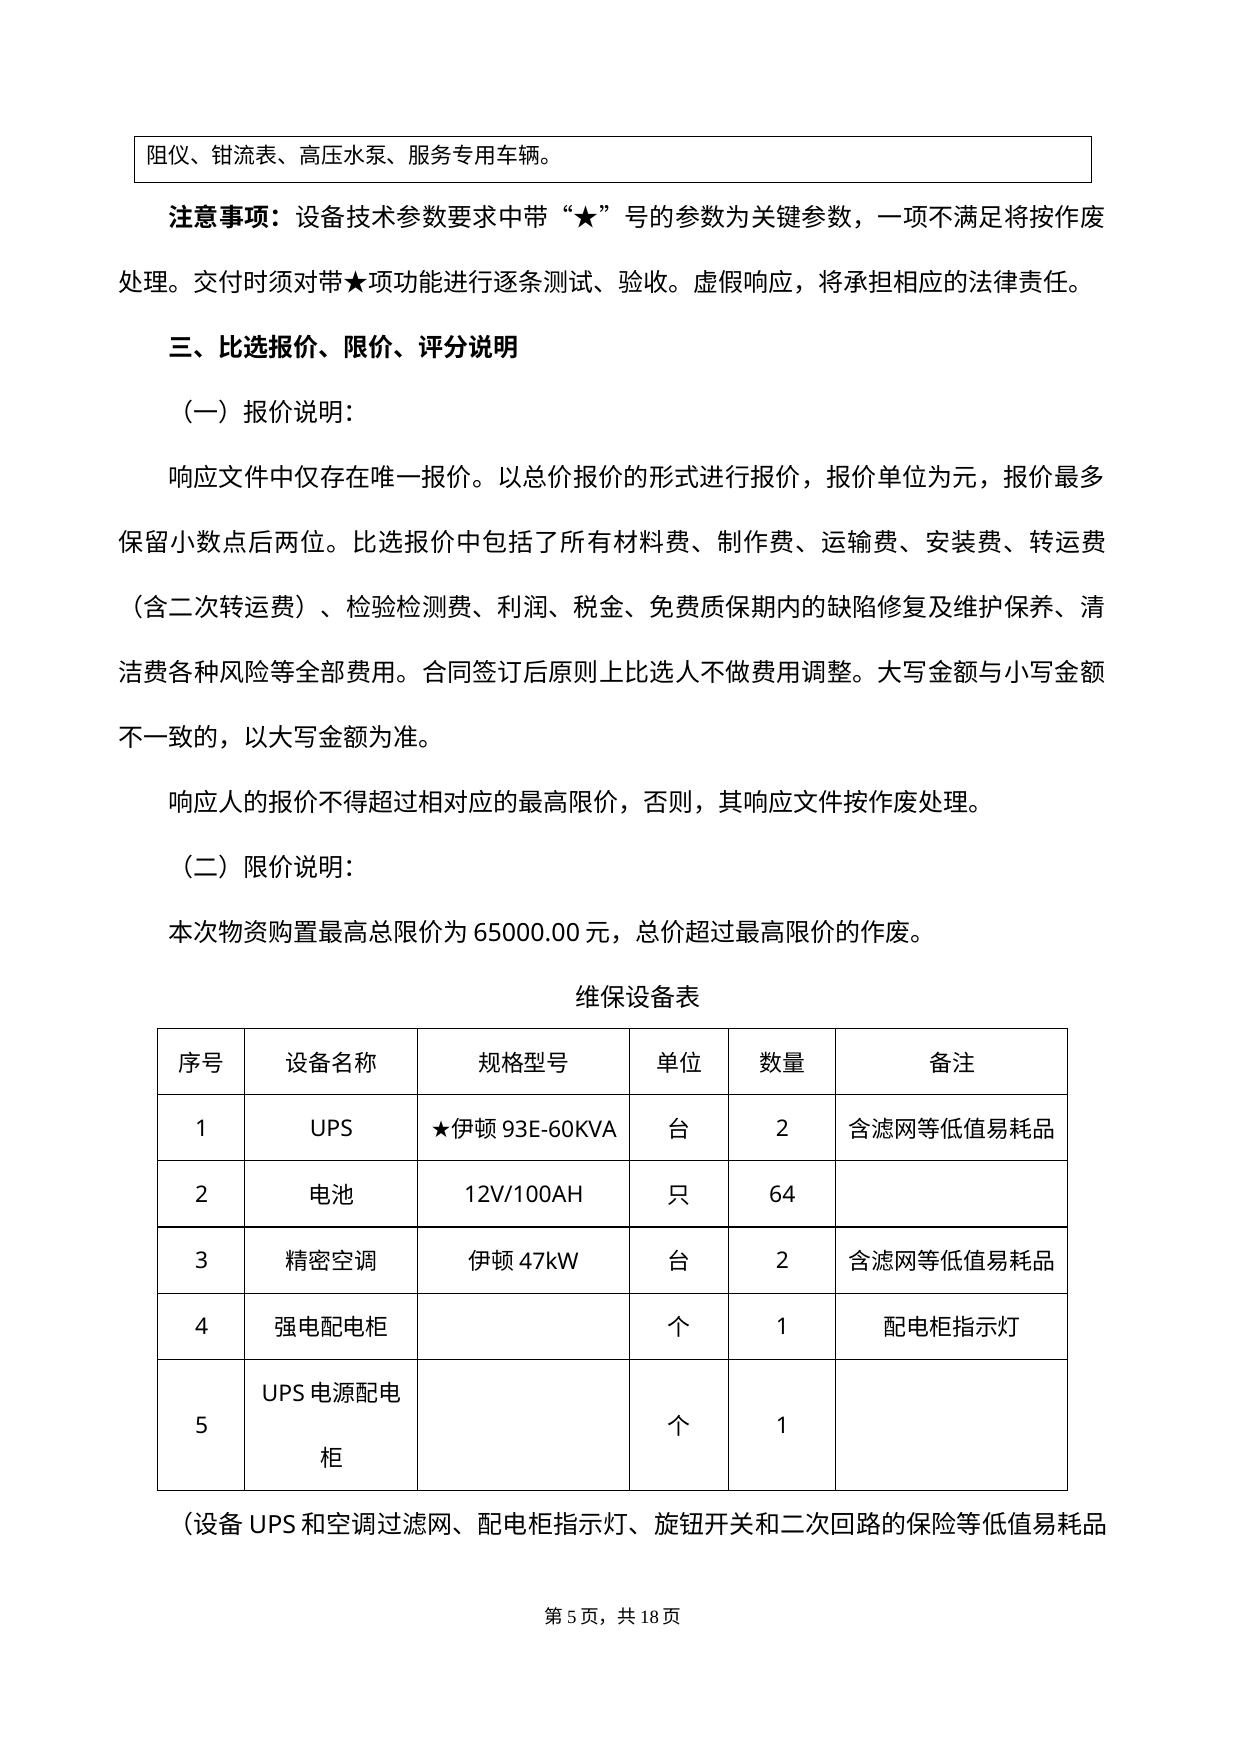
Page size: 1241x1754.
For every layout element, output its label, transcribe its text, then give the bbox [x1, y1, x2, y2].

table_cell 含滤网等低值易耗品 [836, 1228, 1067, 1292]
text 注意事项：设备技术参数要求中带“★”号的参数为关键参数，一项不满足将按作废处理。交付时须对带★项功能进行逐条测试、验收。虚假响应，将承担相应的法律责任。 [118, 183, 1107, 313]
text （一）报价说明： [118, 378, 1107, 443]
table_cell 个 [630, 1294, 728, 1358]
table_cell 配电柜指示灯 [836, 1294, 1067, 1358]
table_cell 含滤网等低值易耗品 [836, 1095, 1067, 1160]
table_cell 电池 [245, 1161, 417, 1226]
table_cell 64 [729, 1161, 835, 1226]
table_header 备注 [836, 1029, 1067, 1094]
table_cell 3 [158, 1228, 244, 1292]
table_cell [836, 1161, 1067, 1226]
table_cell 4 [158, 1294, 244, 1358]
table_cell ★伊顿93E-60KVA [418, 1095, 629, 1160]
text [118, 1491, 1107, 1556]
table_header 单位 [630, 1029, 728, 1094]
table_cell 台 [630, 1095, 728, 1160]
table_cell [135, 137, 1091, 182]
text 三、比选报价、限价、评分说明 [118, 313, 1107, 378]
table_cell 只 [630, 1161, 728, 1226]
table_cell 台 [630, 1228, 728, 1292]
text 本次物资购置最高总限价为65000.00元，总价超过最高限价的作废。 [118, 898, 1107, 963]
table_cell 2 [729, 1228, 835, 1292]
table_cell UPS [245, 1095, 417, 1160]
table_cell 2 [158, 1161, 244, 1226]
table_cell 1 [729, 1360, 835, 1489]
table_cell 2 [729, 1095, 835, 1160]
table_cell 12V/100AH [418, 1161, 629, 1226]
table_cell [418, 1360, 629, 1489]
table_header 规格型号 [418, 1029, 629, 1094]
text 维保设备表 [118, 963, 1107, 1028]
table_cell 强电配电柜 [245, 1294, 417, 1358]
table_cell [418, 1294, 629, 1358]
table_header 数量 [729, 1029, 835, 1094]
table_cell 伊顿47kW [418, 1228, 629, 1292]
table_header 设备名称 [245, 1029, 417, 1094]
table_cell 1 [729, 1294, 835, 1358]
text 响应文件中仅存在唯一报价。以总价报价的形式进行报价，报价单位为元，报价最多保留小数点后两位。比选报价中包括了所有材料费、制作费、运输费、安装费、转运费（含二次转运费）、检验检测费、利润、税金、免费质保期内的缺陷修复及维护保养、清洁费各种风险等全部费用。合同签订后原则上比选人不做费用调整。大写金额与小写金额不一致的，以大写金额为准。 [118, 443, 1107, 768]
table_cell [836, 1360, 1067, 1489]
text （二）限价说明： [118, 833, 1107, 898]
table_cell 个 [630, 1360, 728, 1489]
table_header 序号 [158, 1029, 244, 1094]
table_cell 精密空调 [245, 1228, 417, 1292]
text 响应人的报价不得超过相对应的最高限价，否则，其响应文件按作废处理。 [118, 768, 1107, 833]
table_cell UPS电源配电柜 [245, 1360, 417, 1489]
table_cell 1 [158, 1095, 244, 1160]
table_cell 5 [158, 1360, 244, 1489]
